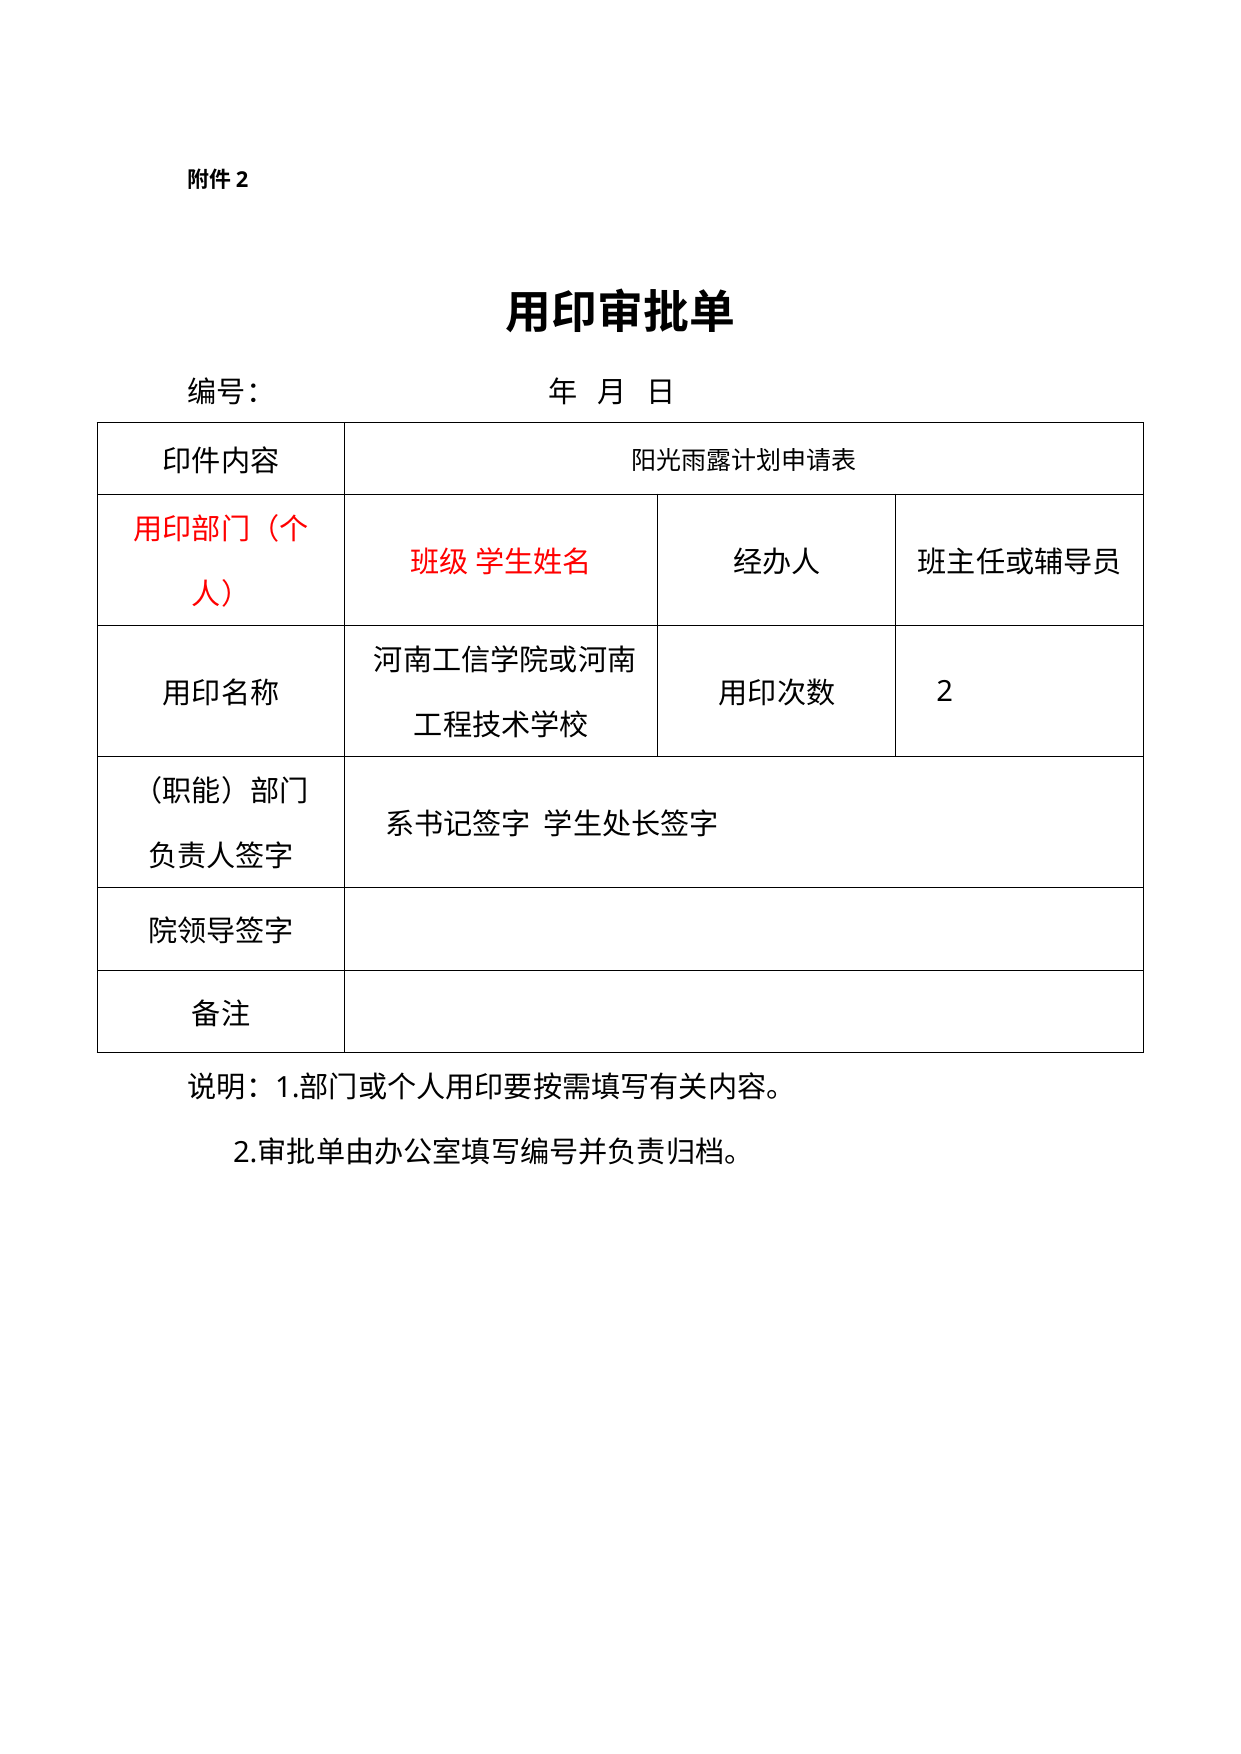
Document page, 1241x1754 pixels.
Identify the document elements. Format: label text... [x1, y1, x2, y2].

text 2.审批单由办公室填写编号并负责归档。 [187, 1118, 1053, 1183]
table_cell 备注 [98, 971, 344, 1052]
table_header 阳光雨露计划申请表 [345, 423, 1143, 493]
table_cell （职能）部门 负责人签字 [98, 757, 344, 887]
text 附件2 [187, 162, 1053, 194]
table_cell 用印次数 [658, 626, 895, 756]
table_cell 班主任或辅导员 [896, 495, 1143, 624]
text 用印审批单 [187, 259, 1053, 357]
table_header 印件内容 [98, 423, 344, 493]
table_cell 院领导签字 [98, 888, 344, 970]
text 说明：1.部门或个人用印要按需填写有关内容。 [187, 1053, 1053, 1118]
table_cell 2 [896, 626, 1143, 756]
table_cell 用印部门（个人） [98, 495, 344, 624]
table_cell [345, 888, 1143, 970]
table_cell 经办人 [658, 495, 895, 624]
text 编号： 年 月 日 [187, 357, 1053, 422]
table_cell [345, 971, 1143, 1052]
table_cell 用印名称 [98, 626, 344, 756]
table_cell 系书记签字 学生处长签字 [345, 757, 1143, 887]
table_cell 班级 学生姓名 [345, 495, 657, 624]
table_cell 河南工信学院或河南工程技术学校 [345, 626, 657, 756]
